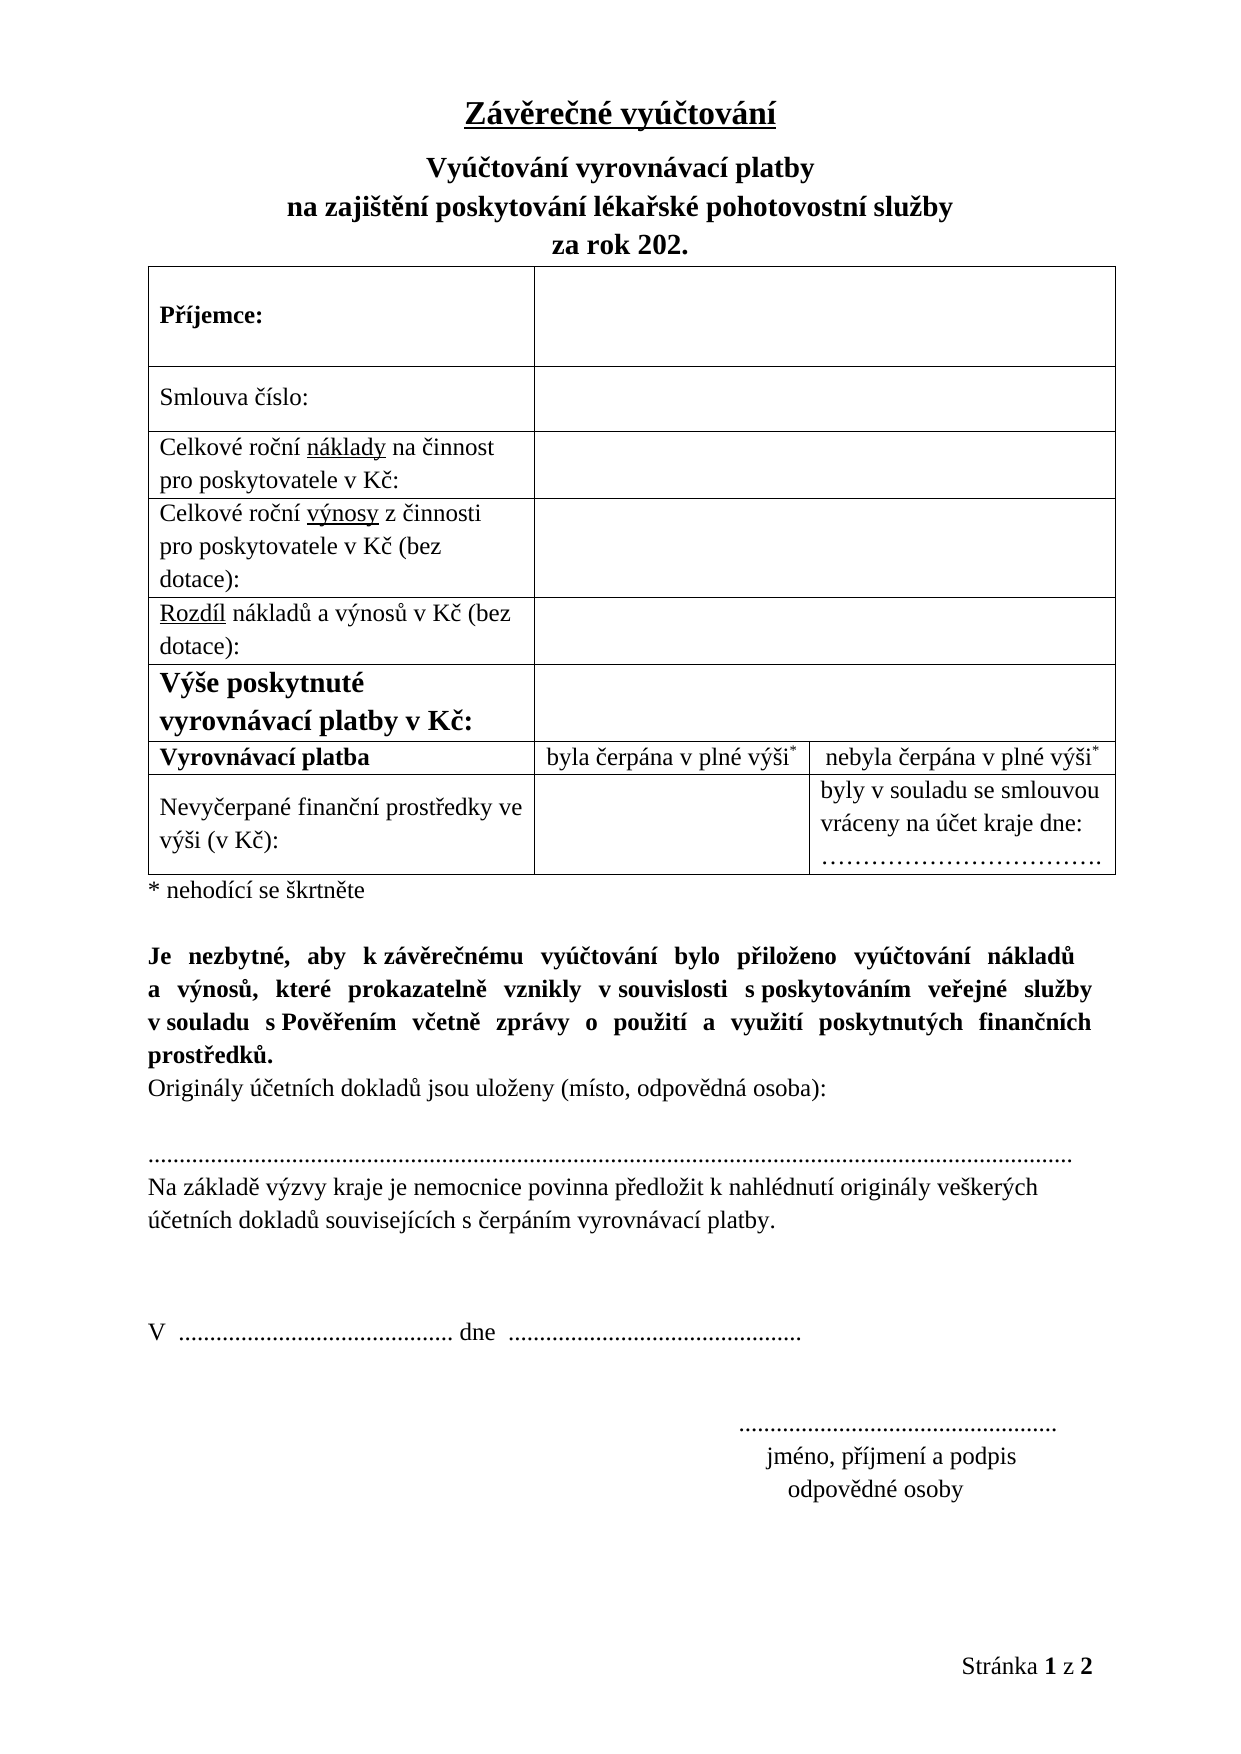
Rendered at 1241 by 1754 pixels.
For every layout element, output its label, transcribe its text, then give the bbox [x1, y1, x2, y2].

text za rok 202. [148, 227, 1093, 261]
table_cell nebyla čerpána v plné výši* [810, 742, 1115, 774]
text Je nezbytné, aby k závěrečnému vyúčtování bylo přiloženo vyúčtování nákladů a výnosů, které prokazatelně vznikly v souvislosti s poskytováním veřejné služby v souladu s Pověřením včetně zprávy o použití a využití poskytnutých finančních prostředků. [148, 941, 1093, 1069]
text .................................................................................................................................................... [148, 1139, 1093, 1168]
table_cell Nevyčerpané finanční prostředky ve výši (v Kč): [149, 775, 534, 874]
table_cell [535, 775, 809, 874]
table_cell Smlouva číslo: [149, 367, 534, 431]
table_cell byly v souladu se smlouvou vráceny na účet kraje dne: ……………………………. [810, 775, 1115, 874]
table_cell Výše poskytnuté vyrovnávací platby v Kč: [149, 665, 534, 741]
table_cell [535, 367, 1115, 431]
table_header [535, 267, 1115, 366]
table_cell Vyrovnávací platba [149, 742, 534, 774]
table_cell byla čerpána v plné výši* [535, 742, 809, 774]
text Originály účetních dokladů jsou uloženy (místo, odpovědná osoba): [148, 1073, 1093, 1102]
text V ............................................ dne ............................................... [148, 1317, 1093, 1346]
table_cell [535, 499, 1115, 597]
text odpovědné osoby [148, 1474, 1093, 1503]
table_cell [535, 665, 1115, 741]
text * nehodící se škrtněte [148, 875, 1093, 904]
table_cell [535, 432, 1115, 497]
table_header Příjemce: [149, 267, 534, 366]
text ................................................... [664, 1408, 1093, 1437]
text Na základě výzvy kraje je nemocnice povinna předložit k nahlédnutí originály veškerých účetních dokladů souvisejících s čerpáním vyrovnávací platby. [148, 1172, 1093, 1234]
table_cell Rozdíl nákladů a výnosů v Kč (bez dotace): [149, 598, 534, 664]
text jméno, příjmení a podpis [148, 1441, 1093, 1470]
text Závěrečné vyúčtování [148, 94, 1093, 132]
table_cell Celkové roční náklady na činnost pro poskytovatele v Kč: [149, 432, 534, 497]
table_cell [535, 598, 1115, 664]
table_cell Celkové roční výnosy z činnosti pro poskytovatele v Kč (bez dotace): [149, 499, 534, 597]
text Vyúčtování vyrovnávací platby [148, 150, 1093, 184]
text na zajištění poskytování lékařské pohotovostní služby [148, 189, 1093, 222]
